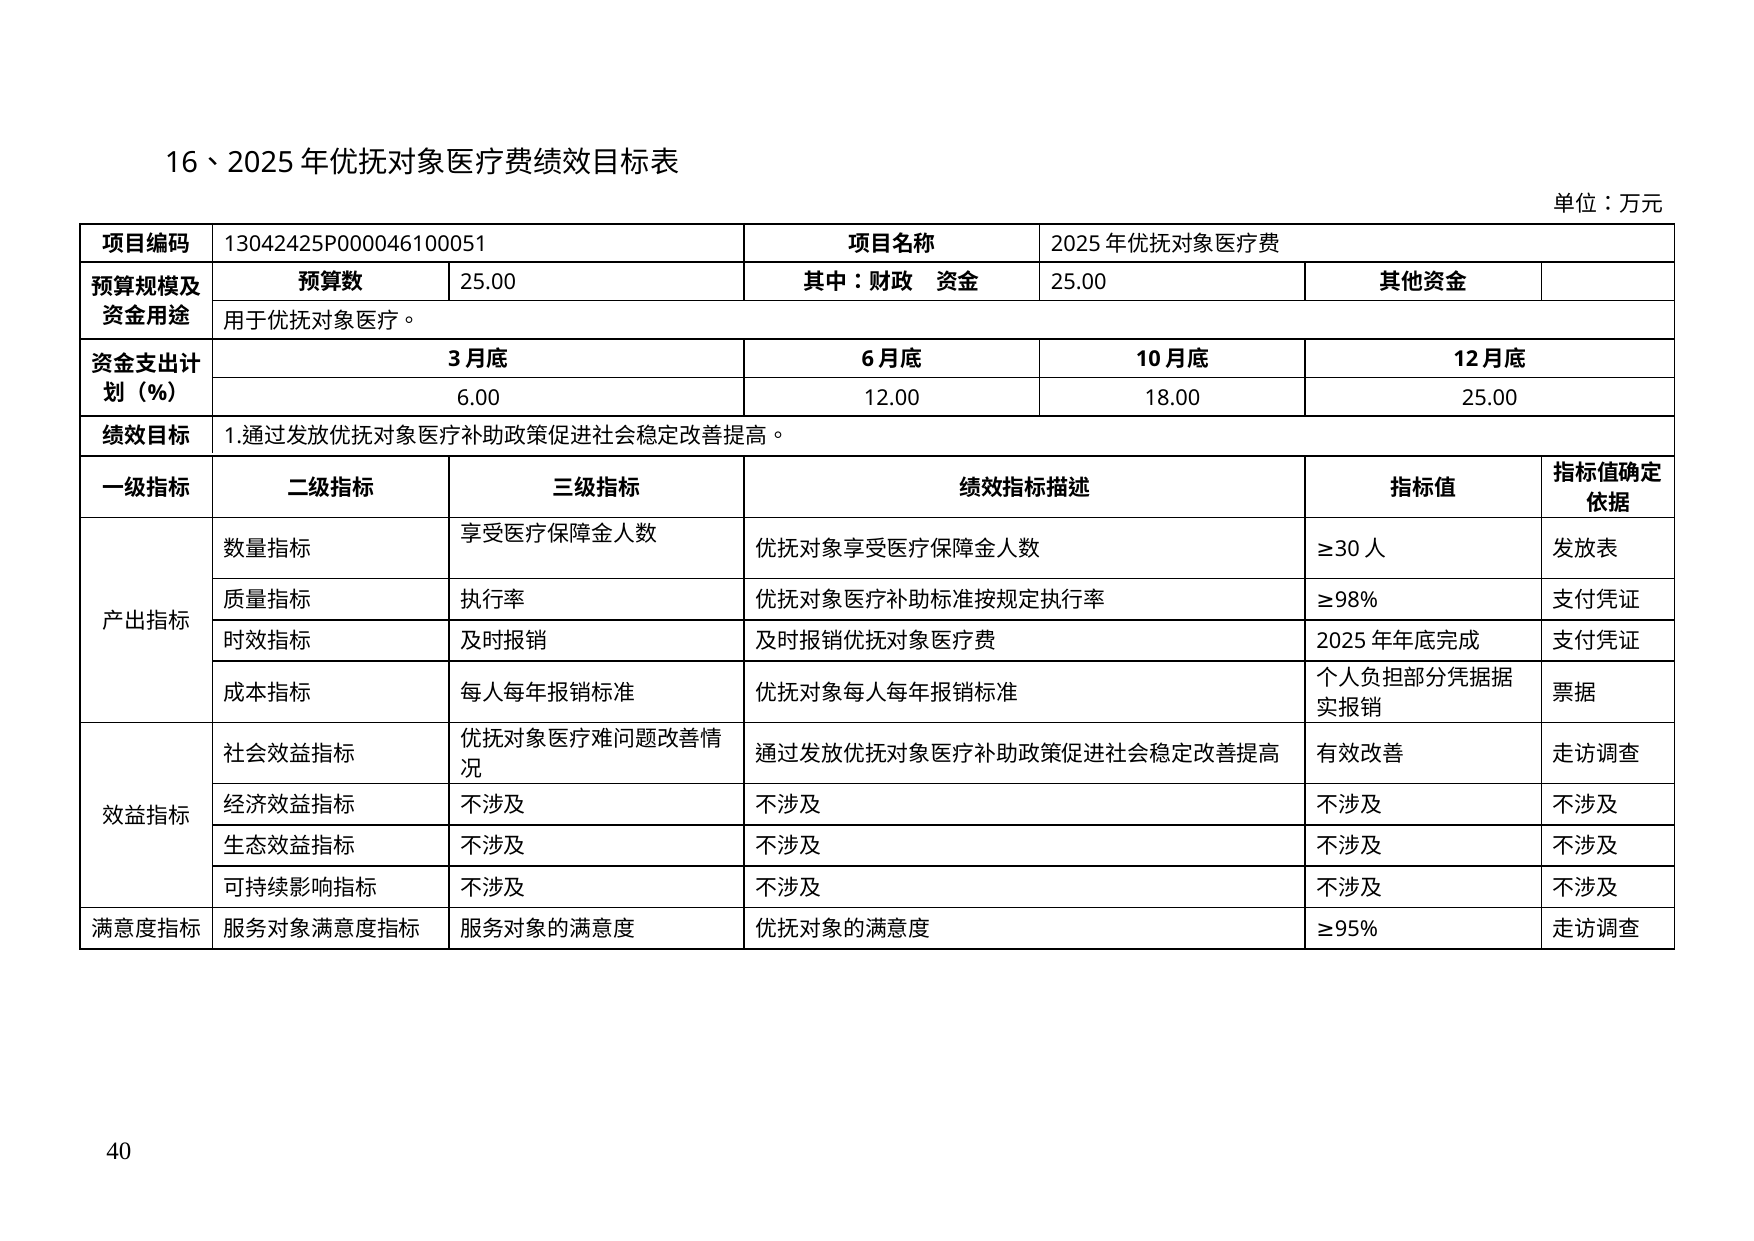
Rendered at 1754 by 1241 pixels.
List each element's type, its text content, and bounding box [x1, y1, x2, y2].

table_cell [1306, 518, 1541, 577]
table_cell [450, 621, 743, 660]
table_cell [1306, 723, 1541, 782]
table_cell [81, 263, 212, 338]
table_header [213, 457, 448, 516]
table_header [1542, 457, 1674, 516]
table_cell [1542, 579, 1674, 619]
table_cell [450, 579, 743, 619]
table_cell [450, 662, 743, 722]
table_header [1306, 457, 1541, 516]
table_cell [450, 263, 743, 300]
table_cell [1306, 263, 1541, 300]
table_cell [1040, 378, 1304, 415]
text 16、2025年优抚对象医疗费绩效目标表 [106, 142, 1648, 181]
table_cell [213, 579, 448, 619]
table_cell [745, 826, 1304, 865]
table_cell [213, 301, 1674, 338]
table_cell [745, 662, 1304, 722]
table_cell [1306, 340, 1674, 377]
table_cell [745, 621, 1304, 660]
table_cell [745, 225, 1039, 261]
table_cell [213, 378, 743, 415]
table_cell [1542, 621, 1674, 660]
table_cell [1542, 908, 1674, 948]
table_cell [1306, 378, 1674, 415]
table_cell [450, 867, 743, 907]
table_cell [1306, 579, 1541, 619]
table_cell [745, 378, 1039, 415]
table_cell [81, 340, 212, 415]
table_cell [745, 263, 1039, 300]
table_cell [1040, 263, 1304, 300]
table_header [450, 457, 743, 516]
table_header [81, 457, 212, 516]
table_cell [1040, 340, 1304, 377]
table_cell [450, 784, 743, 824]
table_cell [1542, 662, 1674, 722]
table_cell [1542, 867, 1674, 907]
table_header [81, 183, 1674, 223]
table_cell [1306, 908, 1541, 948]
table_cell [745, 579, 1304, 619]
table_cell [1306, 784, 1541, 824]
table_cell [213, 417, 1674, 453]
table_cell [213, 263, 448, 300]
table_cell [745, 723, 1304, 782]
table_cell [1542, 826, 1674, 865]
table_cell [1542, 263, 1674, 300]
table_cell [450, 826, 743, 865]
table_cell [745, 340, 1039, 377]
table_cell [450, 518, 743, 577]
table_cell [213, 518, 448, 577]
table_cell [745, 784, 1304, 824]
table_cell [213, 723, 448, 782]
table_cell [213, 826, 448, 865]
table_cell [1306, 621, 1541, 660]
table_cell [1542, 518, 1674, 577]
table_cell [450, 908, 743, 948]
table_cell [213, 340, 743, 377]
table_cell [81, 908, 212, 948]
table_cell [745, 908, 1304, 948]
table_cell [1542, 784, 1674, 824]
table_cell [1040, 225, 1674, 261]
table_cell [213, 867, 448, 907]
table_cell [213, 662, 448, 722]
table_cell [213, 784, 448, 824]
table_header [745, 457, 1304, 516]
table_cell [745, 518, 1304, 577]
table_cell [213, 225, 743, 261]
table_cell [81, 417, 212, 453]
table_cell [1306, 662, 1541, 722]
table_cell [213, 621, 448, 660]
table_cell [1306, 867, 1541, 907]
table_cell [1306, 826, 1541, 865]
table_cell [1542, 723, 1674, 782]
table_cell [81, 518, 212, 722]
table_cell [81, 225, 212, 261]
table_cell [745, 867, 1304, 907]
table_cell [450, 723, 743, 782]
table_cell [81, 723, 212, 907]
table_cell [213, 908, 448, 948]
